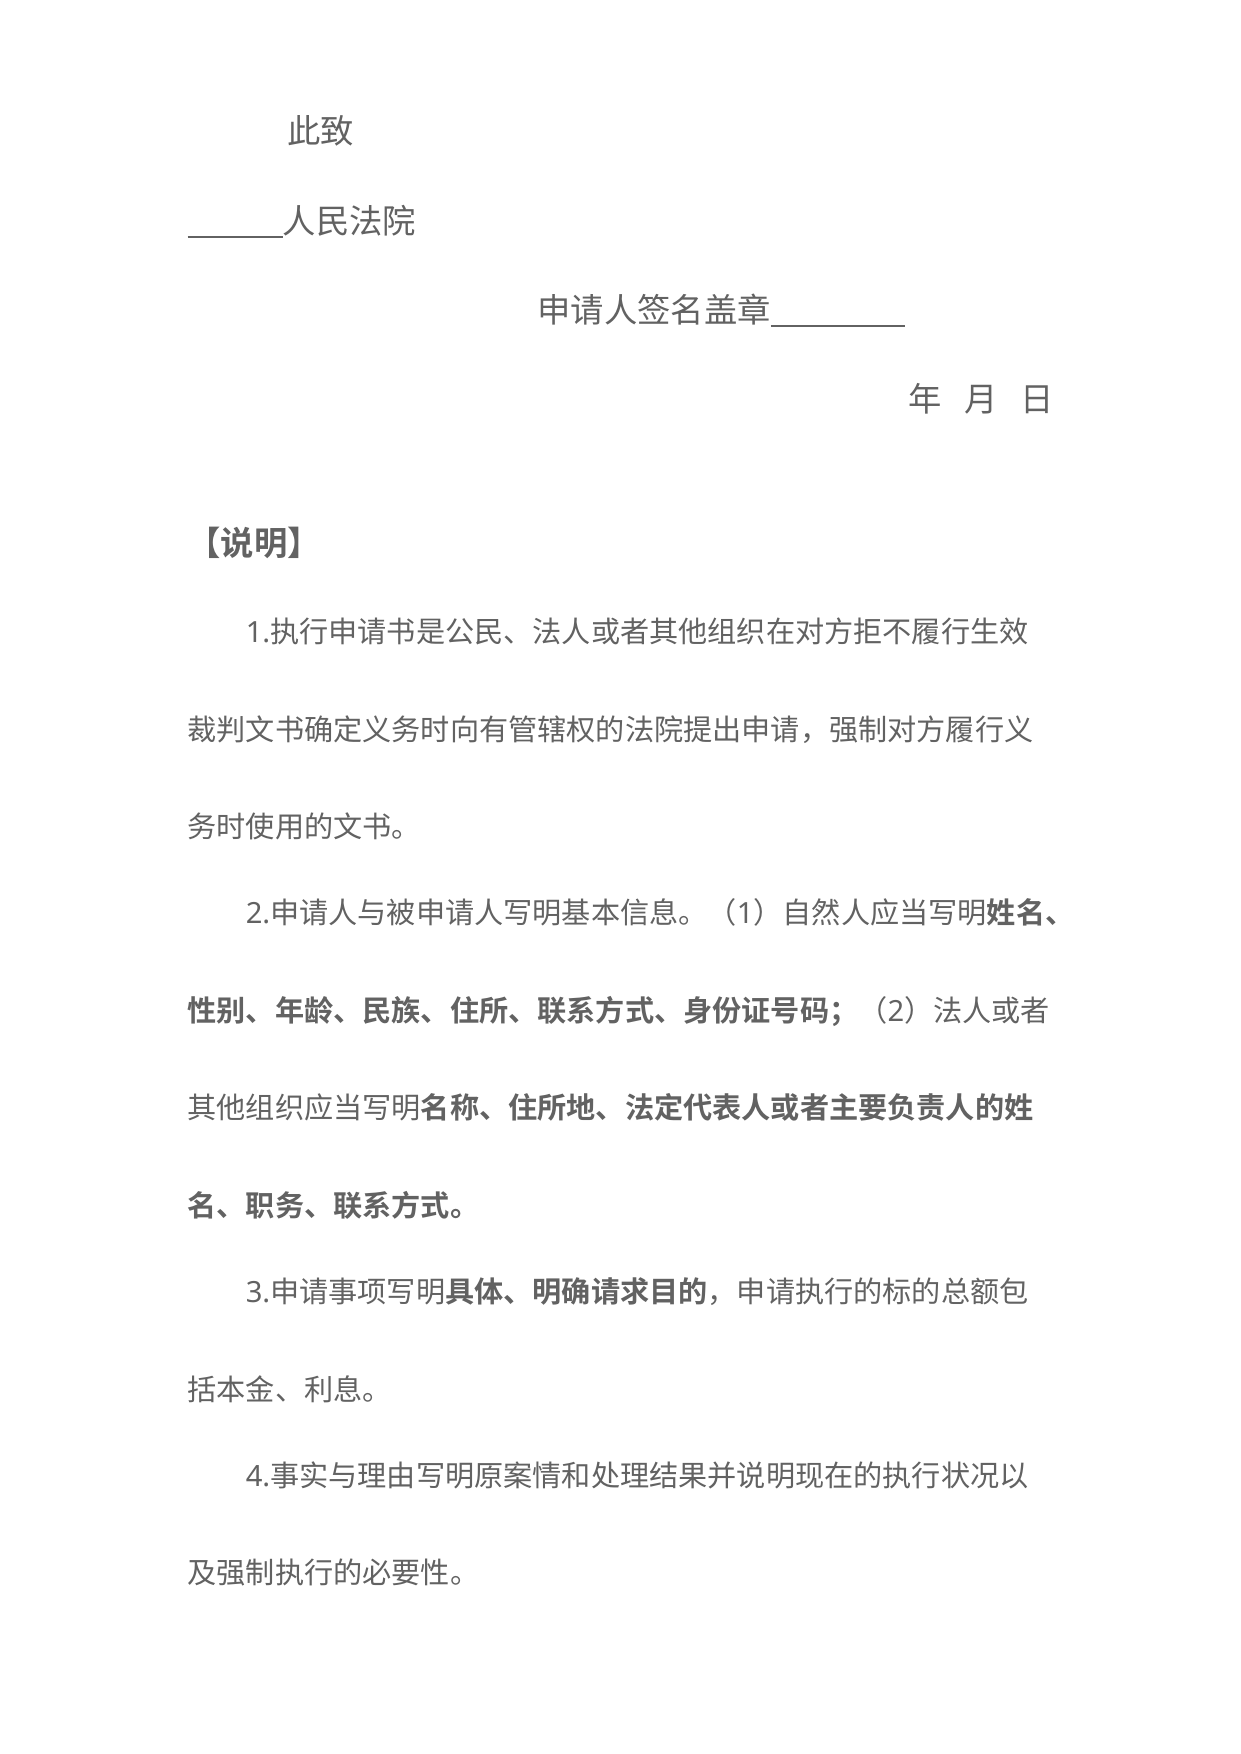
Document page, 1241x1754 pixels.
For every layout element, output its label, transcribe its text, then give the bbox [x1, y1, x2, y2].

text 申请人签名盖章 [187, 275, 1053, 340]
text 2.申请人与被申请人写明基本信息。（1）自然人应当写明姓名、性别、年龄、民族、住所、联系方式、身份证号码；（2）法人或者其他组织应当写明名称、住所地、法定代表人或者主要负责人的姓名、职务、联系方式。 [187, 879, 1053, 1236]
text 4.事实与理由写明原案情和处理结果并说明现在的执行状况以及强制执行的必要性。 [187, 1441, 1053, 1603]
text 1.执行申请书是公民、法人或者其他组织在对方拒不履行生效裁判文书确定义务时向有管辖权的法院提出申请，强制对方履行义务时使用的文书。 [187, 598, 1053, 858]
text 【说明】 [187, 508, 1053, 573]
text 人民法院 [187, 186, 1053, 251]
text 年 月 日 [596, 364, 1053, 429]
text 3.申请事项写明具体、明确请求目的，申请执行的标的总额包括本金、利息。 [187, 1257, 1053, 1420]
text 此致 [187, 97, 1053, 162]
